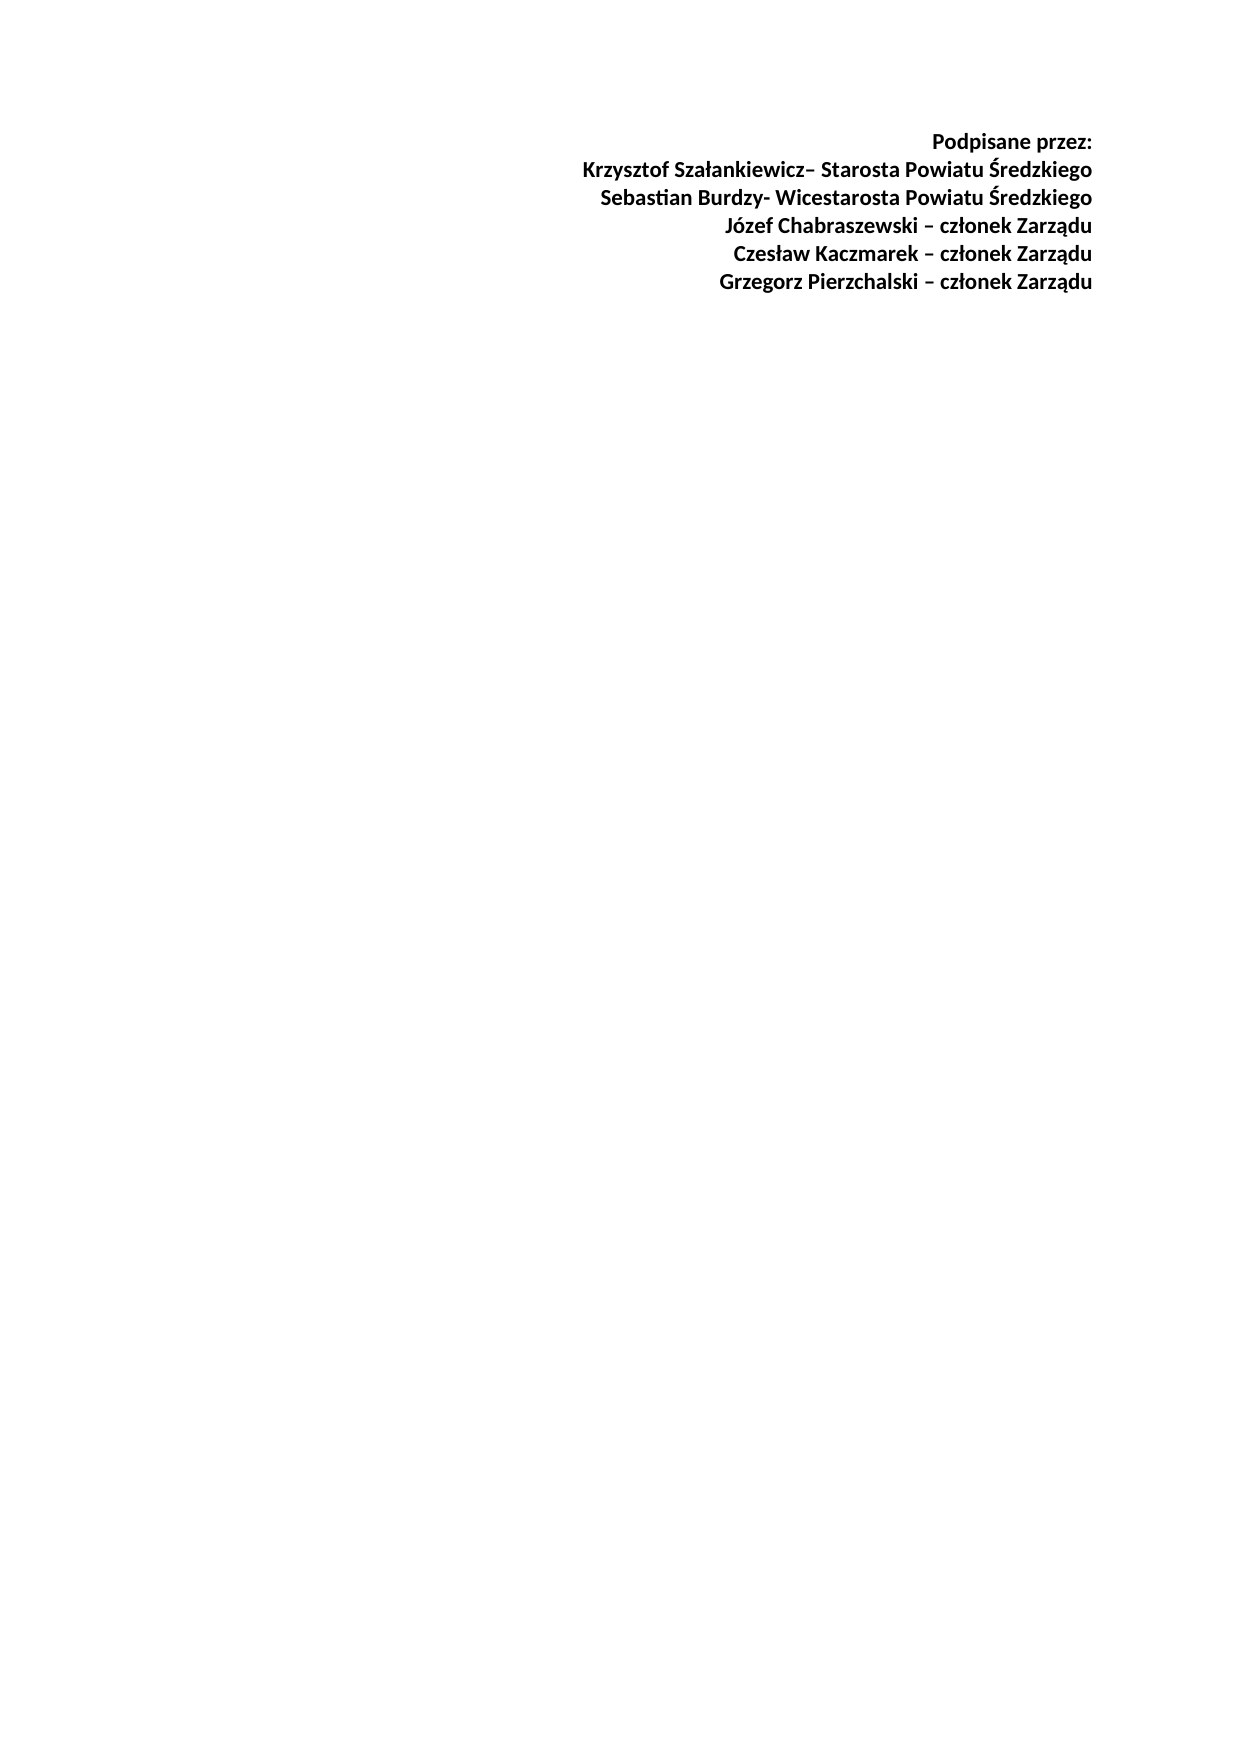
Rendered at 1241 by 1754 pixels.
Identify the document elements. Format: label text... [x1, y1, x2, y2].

text Sebastian Burdzy- Wicestarosta Powiatu Średzkiego [185, 183, 1093, 211]
text Grzegorz Pierzchalski – członek Zarządu [223, 267, 1093, 295]
text Krzysztof Szałankiewicz– Starosta Powiatu Średzkiego [185, 155, 1093, 183]
text Józef Chabraszewski – członek Zarządu [185, 211, 1093, 239]
text Podpisane przez: [185, 127, 1093, 155]
text Czesław Kaczmarek – członek Zarządu [223, 239, 1093, 267]
